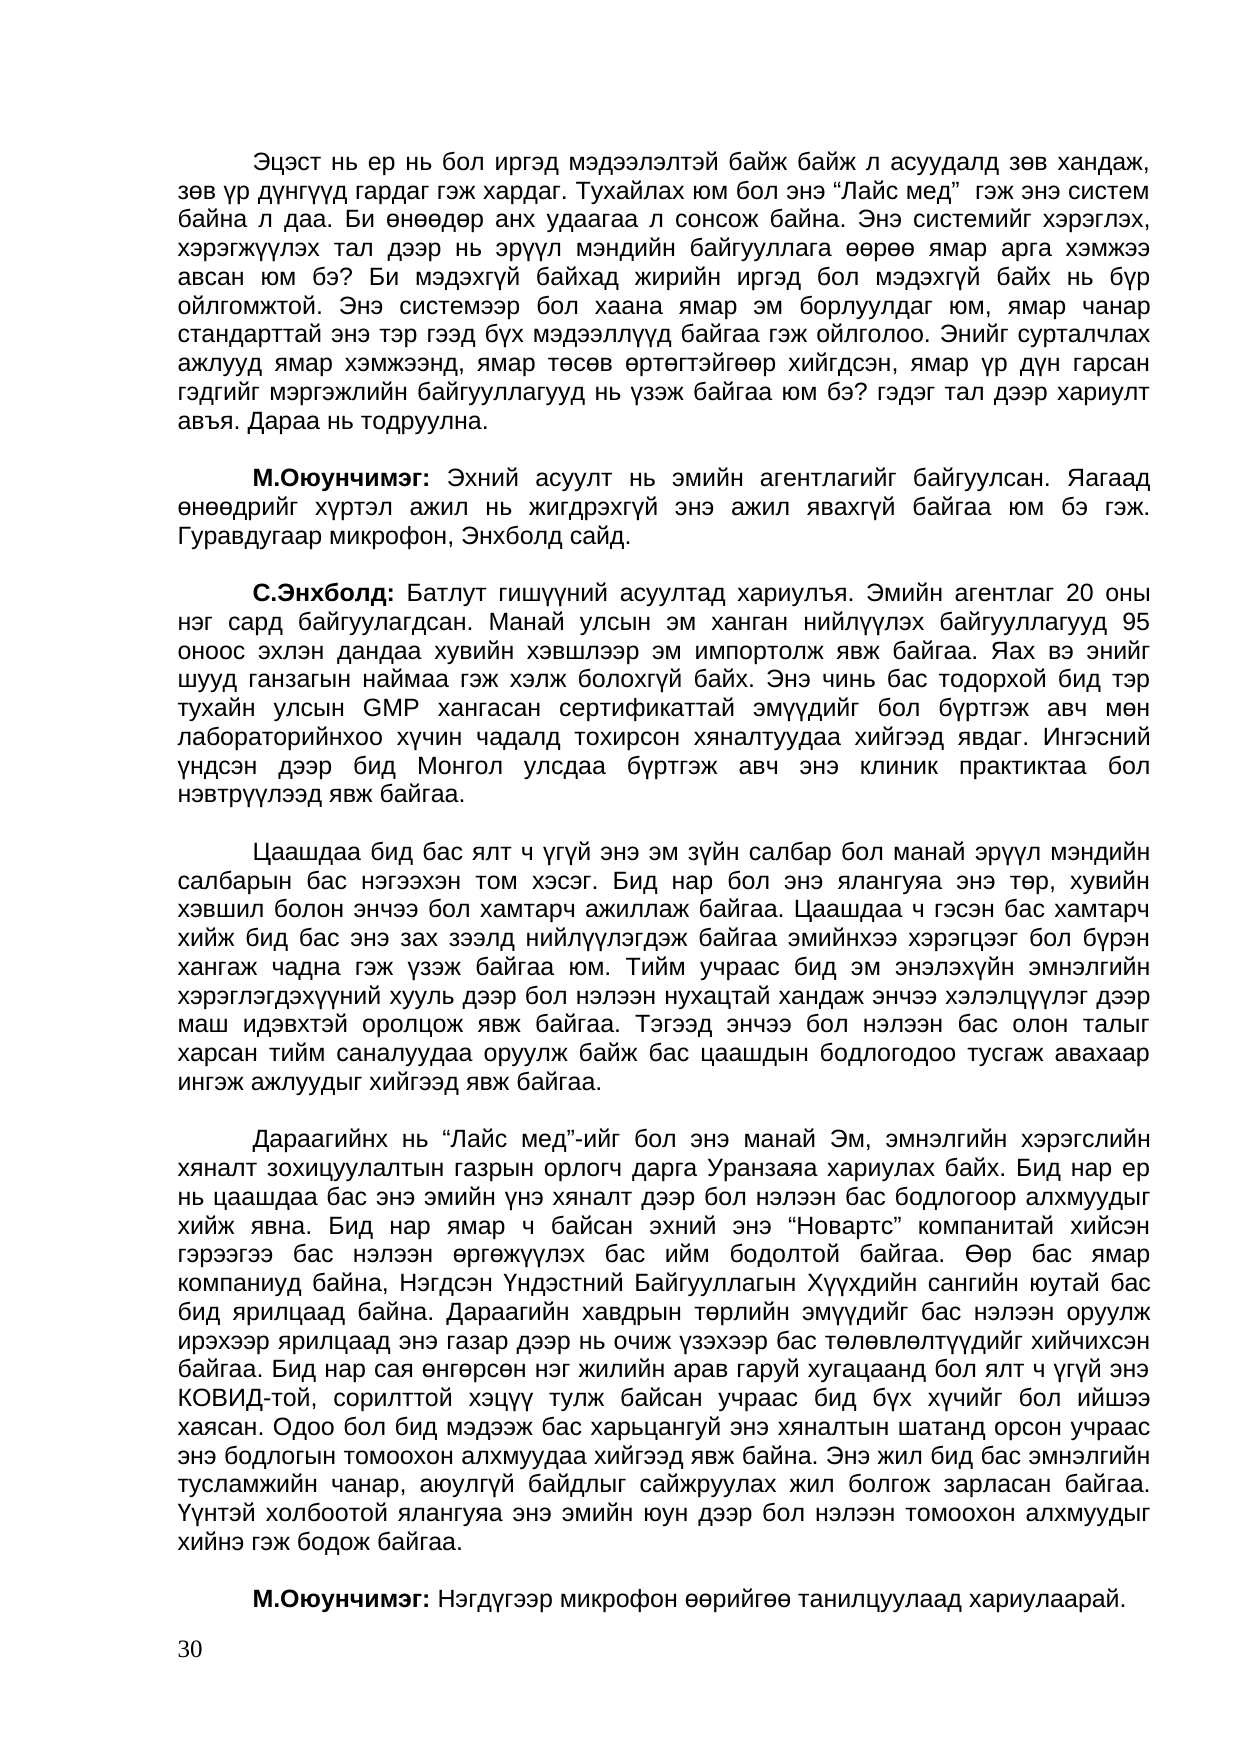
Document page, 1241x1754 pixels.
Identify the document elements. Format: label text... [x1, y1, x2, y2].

text М.Оюунчимэг: Нэгдүгээр микрофон өөрийгөө танилцуулаад хариулаарай. [177, 1584, 1152, 1613]
text Цаашдаа бид бас ялт ч үгүй энэ эм зүйн салбар бол манай эрүүл мэндийн салбарын бас нэгээхэн том хэсэг. Бид нар бол энэ ялангуяа энэ төр, хувийн хэвшил болон энчээ бол хамтарч ажиллаж байгаа. Цаашдаа ч гэсэн бас хамтарч хийж бид бас энэ зах зээлд нийлүүлэгдэж байгаа эмийнхээ хэрэгцээг бол бүрэн хангаж чадна гэж үзэж байгаа юм. Тийм учраас бид эм энэлэхүйн эмнэлгийн хэрэглэгдэхүүний хууль дээр бол нэлээн нухацтай хандаж энчээ хэлэлцүүлэг дээр маш идэвхтэй оролцож явж байгаа. Тэгээд энчээ бол нэлээн бас олон талыг харсан тийм саналуудаа оруулж байж бас цаашдын бодлогодоо тусгаж авахаар ингэж ажлуудыг хийгээд явж байгаа. [177, 837, 1152, 1096]
text С.Энхболд: Батлут гишүүний асуултад хариулъя. Эмийн агентлаг 20 оны нэг сард байгуулагдсан. Манай улсын эм ханган нийлүүлэх байгууллагууд 95 оноос эхлэн дандаа хувийн хэвшлээр эм импортолж явж байгаа. Яах вэ энийг шууд ганзагын наймаа гэж хэлж болохгүй байх. Энэ чинь бас тодорхой бид тэр тухайн улсын GMP хангасан сертификаттай эмүүдийг бол бүртгэж авч мөн лабораторийнхоо хүчин чадалд тохирсон хяналтуудаа хийгээд явдаг. Ингэсний үндсэн дээр бид Монгол улсдаа бүртгэж авч энэ клиник практиктаа бол нэвтрүүлээд явж байгаа. [177, 578, 1152, 808]
text М.Оюунчимэг: Эхний асуулт нь эмийн агентлагийг байгуулсан. Яагаад өнөөдрийг хүртэл ажил нь жигдрэхгүй энэ ажил явахгүй байгаа юм бэ гэж. Гуравдугаар микрофон, Энхболд сайд. [177, 463, 1152, 549]
text Дараагийнх нь “Лайс мед”-ийг бол энэ манай Эм, эмнэлгийн хэрэгслийн хяналт зохицуулалтын газрын орлогч дарга Уранзаяа хариулах байх. Бид нар ер нь цаашдаа бас энэ эмийн үнэ хяналт дээр бол нэлээн бас бодлогоор алхмуудыг хийж явна. Бид нар ямар ч байсан эхний энэ “Новартс” компанитай хийсэн гэрээгээ бас нэлээн өргөжүүлэх бас ийм бодолтой байгаа. Өөр бас ямар компаниуд байна, Нэгдсэн Үндэстний Байгууллагын Хүүхдийн сангийн юутай бас бид ярилцаад байна. Дараагийн хавдрын төрлийн эмүүдийг бас нэлээн оруулж ирэхээр ярилцаад энэ газар дээр нь очиж үзэхээр бас төлөвлөлтүүдийг хийчихсэн байгаа. Бид нар сая өнгөрсөн нэг жилийн арав гаруй хугацаанд бол ялт ч үгүй энэ КОВИД-той, сорилттой хэцүү тулж байсан учраас бид бүх хүчийг бол ийшээ хаясан. Одоо бол бид мэдээж бас харьцангуй энэ хяналтын шатанд орсон учраас энэ бодлогын томоохон алхмуудаа хийгээд явж байна. Энэ жил бид бас эмнэлгийн тусламжийн чанар, аюулгүй байдлыг сайжруулах жил болгож зарласан байгаа. Үүнтэй холбоотой ялангуяа энэ эмийн юун дээр бол нэлээн томоохон алхмуудыг хийнэ гэж бодож байгаа. [177, 1124, 1152, 1556]
text Эцэст нь ер нь бол иргэд мэдээлэлтэй байж байж л асуудалд зөв хандаж, зөв үр дүнгүүд гардаг гэж хардаг. Тухайлах юм бол энэ “Лайс мед” гэж энэ систем байна л даа. Би өнөөдөр анх удаагаа л сонсож байна. Энэ системийг хэрэглэх, хэрэгжүүлэх тал дээр нь эрүүл мэндийн байгууллага өөрөө ямар арга хэмжээ авсан юм бэ? Би мэдэхгүй байхад жирийн иргэд бол мэдэхгүй байх нь бүр ойлгомжтой. Энэ системээр бол хаана ямар эм борлуулдаг юм, ямар чанар стандарттай энэ тэр гээд бүх мэдээллүүд байгаа гэж ойлголоо. Энийг сурталчлах ажлууд ямар хэмжээнд, ямар төсөв өртөгтэйгөөр хийгдсэн, ямар үр дүн гарсан гэдгийг мэргэжлийн байгууллагууд нь үзэж байгаа юм бэ? гэдэг тал дээр хариулт авъя. Дараа нь тодруулна. [177, 147, 1152, 434]
